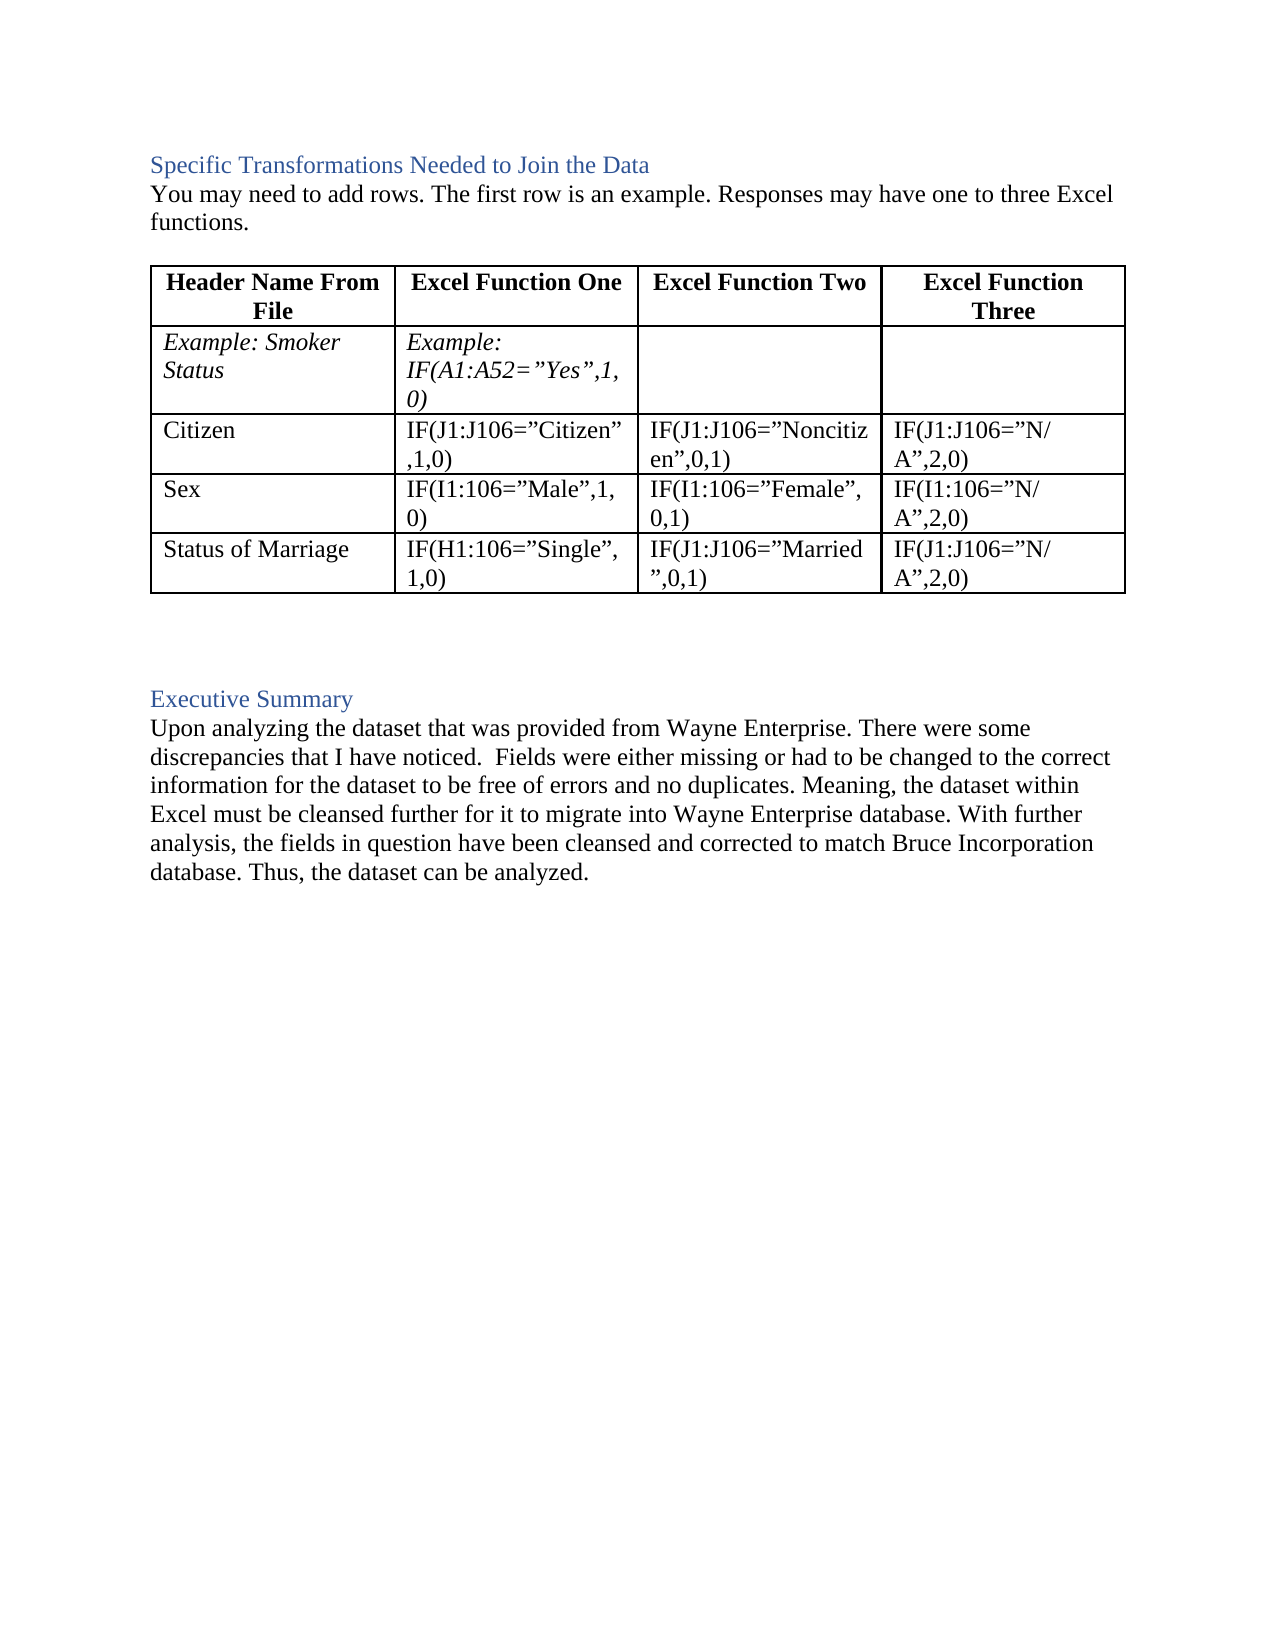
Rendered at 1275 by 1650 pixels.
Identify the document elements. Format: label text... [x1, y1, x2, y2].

table_cell Sex [152, 475, 394, 532]
table_cell IF(J1:J106=”N/A”,2,0) [883, 415, 1124, 472]
table_cell IF(J1:J106=”N/A”,2,0) [883, 534, 1124, 592]
table_cell Status of Marriage [152, 534, 394, 592]
table_cell IF(I1:106=”N/A”,2,0) [883, 475, 1124, 532]
table_cell [883, 327, 1124, 413]
table_cell IF(J1:J106=”Married”,0,1) [639, 534, 880, 592]
table_header Excel Function Two [639, 267, 880, 324]
table_cell Example: Smoker Status [152, 327, 394, 413]
subtitle Executive Summary [150, 684, 1125, 713]
table_cell IF(J1:J106=”Noncitizen”,0,1) [639, 415, 880, 472]
table_cell IF(I1:106=”Female”,0,1) [639, 475, 880, 532]
table_cell Citizen [152, 415, 394, 472]
table_cell Example: IF(A1:A52=”Yes”,1,0) [396, 327, 637, 413]
table_cell [639, 327, 880, 413]
subtitle Specific Transformations Needed to Join the Data [150, 150, 1125, 179]
table_header Excel Function One [396, 267, 637, 324]
table_cell IF(H1:106=”Single”,1,0) [396, 534, 637, 592]
table_header Excel Function Three [883, 267, 1124, 324]
table_cell IF(I1:106=”Male”,1,0) [396, 475, 637, 532]
text You may need to add rows. The first row is an example. Responses may have one to three Excel functions. [150, 179, 1125, 236]
table_cell IF(J1:J106=”Citizen”,1,0) [396, 415, 637, 472]
text Upon analyzing the dataset that was provided from Wayne Enterprise. There were some discrepancies that I have noticed. Fields were either missing or had to be changed to the correct information for the dataset to be free of errors and no duplicates. Meaning, the dataset within Excel must be cleansed further for it to migrate into Wayne Enterprise database. With further analysis, the fields in question have been cleansed and corrected to match Bruce Incorporation database. Thus, the dataset can be analyzed. [150, 713, 1125, 885]
table_header Header Name From File [152, 267, 394, 324]
